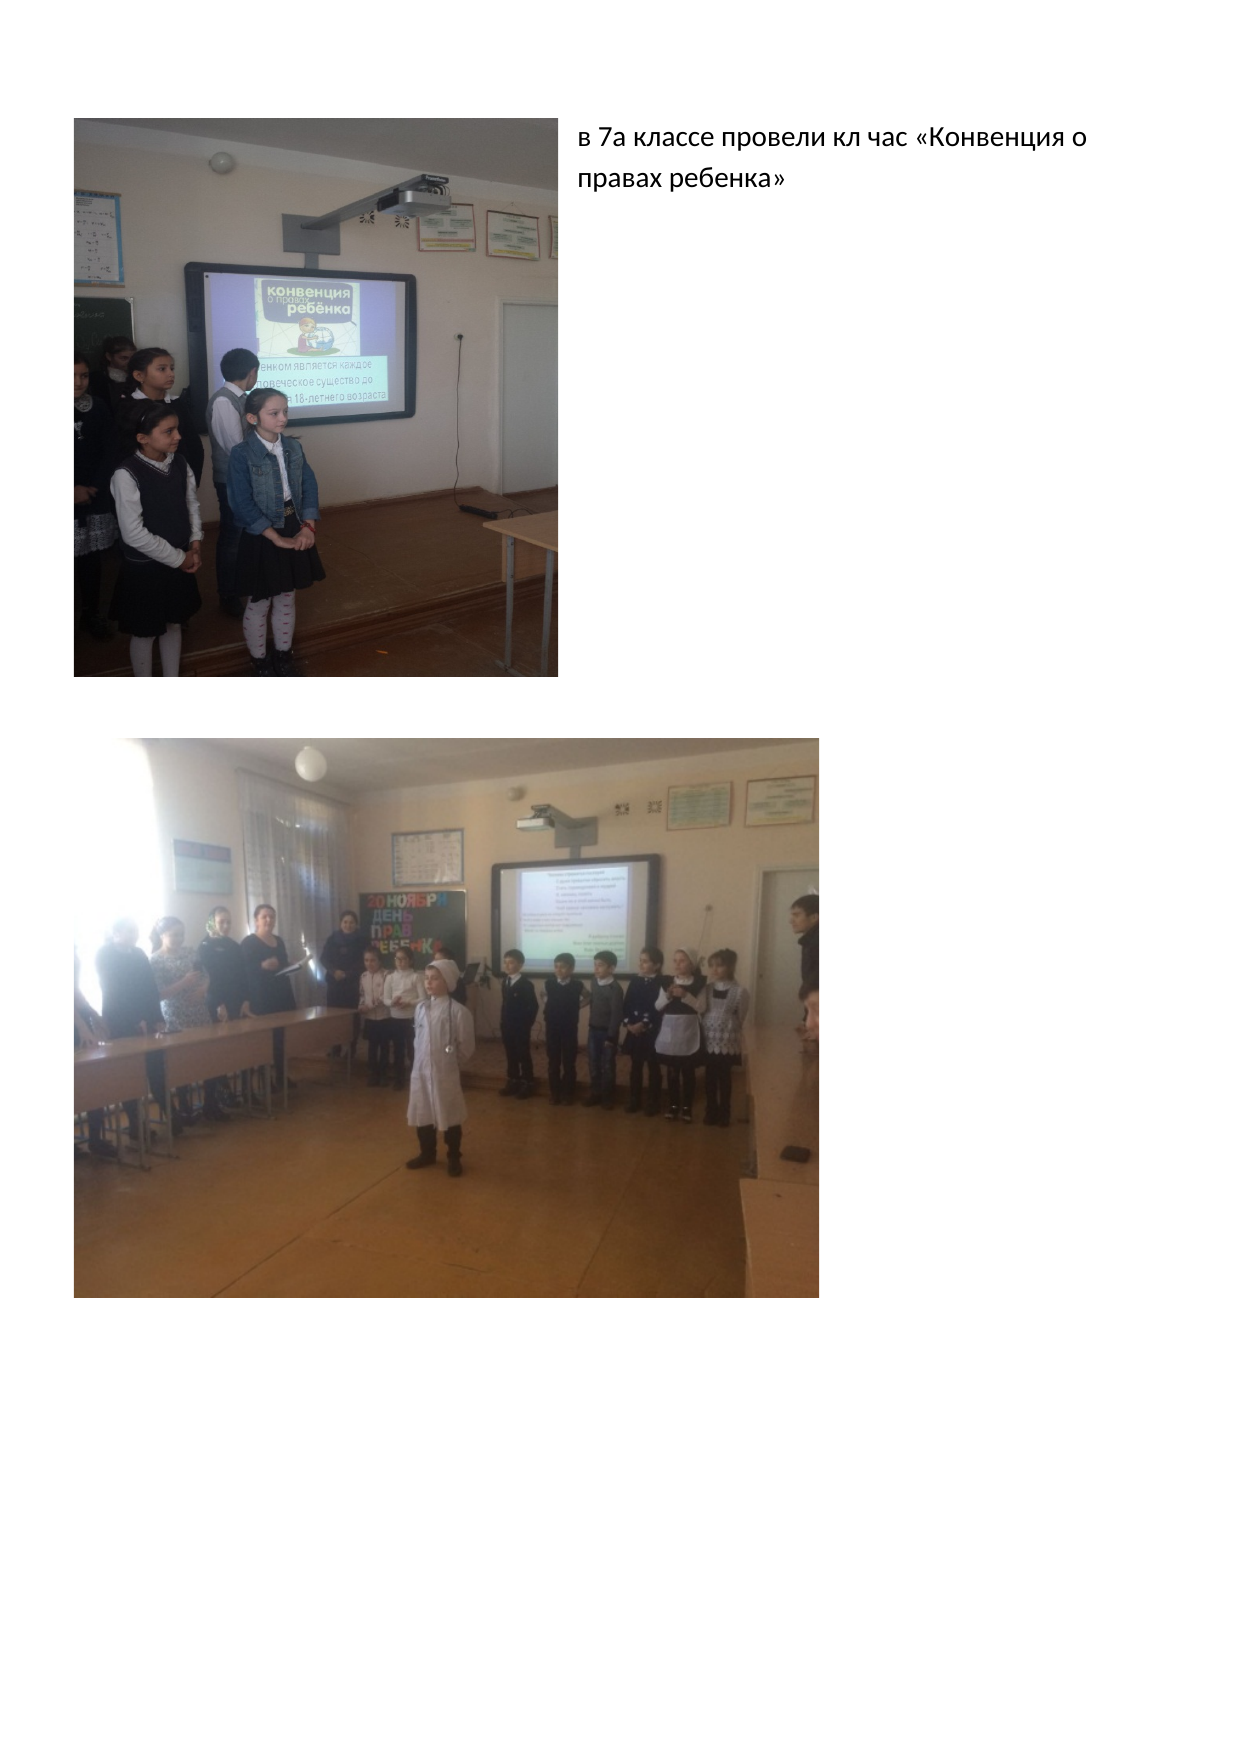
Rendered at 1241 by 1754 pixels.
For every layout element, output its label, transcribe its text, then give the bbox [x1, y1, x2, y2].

picture [73, 118, 559, 677]
picture [73, 738, 820, 1298]
